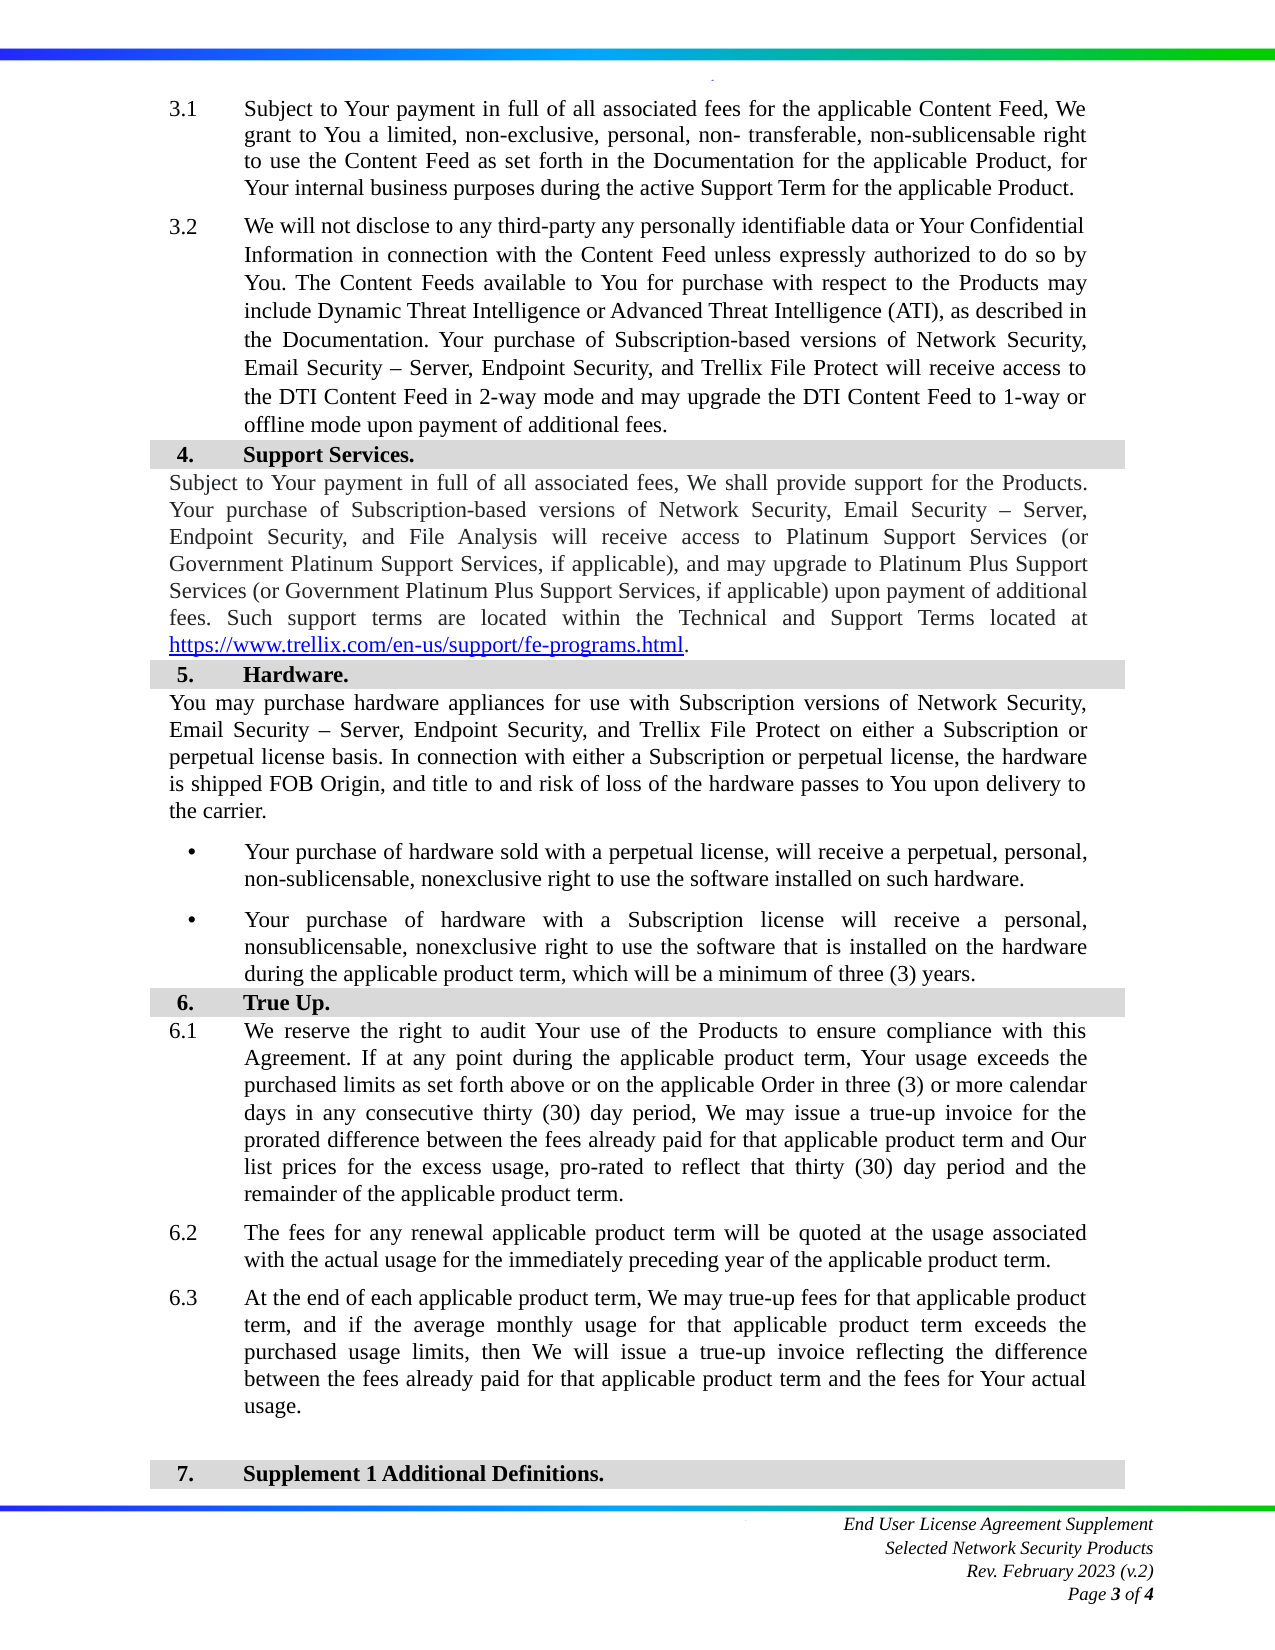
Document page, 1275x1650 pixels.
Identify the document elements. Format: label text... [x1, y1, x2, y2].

list The fees for any renewal applicable product term will be quoted at the usage associated with the actual usage for the immediately preceding year of the applicable product term. [169, 1219, 1088, 1272]
text You may purchase hardware appliances for use with Subscription versions of Network Security, Email Security – Server, Endpoint Security, and Trellix File Protect on either a Subscription or perpetual license basis. In connection with either a Subscription or perpetual license, the hardware is shipped FOB Origin, and title to and risk of loss of the hardware passes to You upon delivery to the carrier. [169, 689, 1088, 824]
table_header 6. [150, 988, 225, 1017]
table_cell 4. [150, 440, 243, 469]
picture [0, 37, 1275, 81]
picture [0, 1500, 1275, 1521]
list At the end of each applicable product term, We may true-up fees for that applicable product term, and if the average monthly usage for that applicable product term exceeds the purchased usage limits, then We will issue a true-up invoice reflecting the difference between the fees already paid for that applicable product term and the fees for Your actual usage. [169, 1284, 1088, 1418]
table_cell 3.1 3.2 [150, 94, 243, 440]
list Your purchase of hardware sold with a perpetual license, will receive a perpetual, personal, non-sublicensable, nonexclusive right to use the software installed on such hardware. [188, 838, 1089, 891]
text Subject to Your payment in full of all associated fees, We shall provide support for the Products. Your purchase of Subscription-based versions of Network Security, Email Security – Server, Endpoint Security, and File Analysis will receive access to Platinum Support Services (or Government Platinum Support Services, if applicable), and may upgrade to Platinum Plus Support Services (or Government Platinum Plus Support Services, if applicable) upon payment of additional fees. Such support terms are located within the Technical and Support Terms located at https://www.trellix.com/en-us/support/fe-programs.html. [169, 469, 1089, 658]
list Your purchase of hardware with a Subscription license will receive a personal, nonsublicensable, nonexclusive right to use the software that is installed on the hardware during the applicable product term, which will be a minimum of three (3) years. [188, 906, 1089, 986]
table_header 7. [150, 1460, 243, 1489]
table_cell Support Services. [243, 440, 1125, 469]
table_header True Up. [225, 988, 1125, 1017]
table_header 5. [150, 660, 243, 689]
list We reserve the right to audit Your use of the Products to ensure compliance with this Agreement. If at any point during the applicable product term, Your usage exceeds the purchased limits as set forth above or on the applicable Order in three (3) or more calendar days in any consecutive thirty (30) day period, We may issue a true-up invoice for the prorated difference between the fees already paid for that applicable product term and Our list prices for the excess usage, pro-rated to reflect that thirty (30) day period and the remainder of the applicable product term. [169, 1017, 1088, 1206]
table_header Hardware. [243, 660, 1125, 689]
table_header Supplement 1 Additional Definitions. [243, 1460, 1125, 1489]
